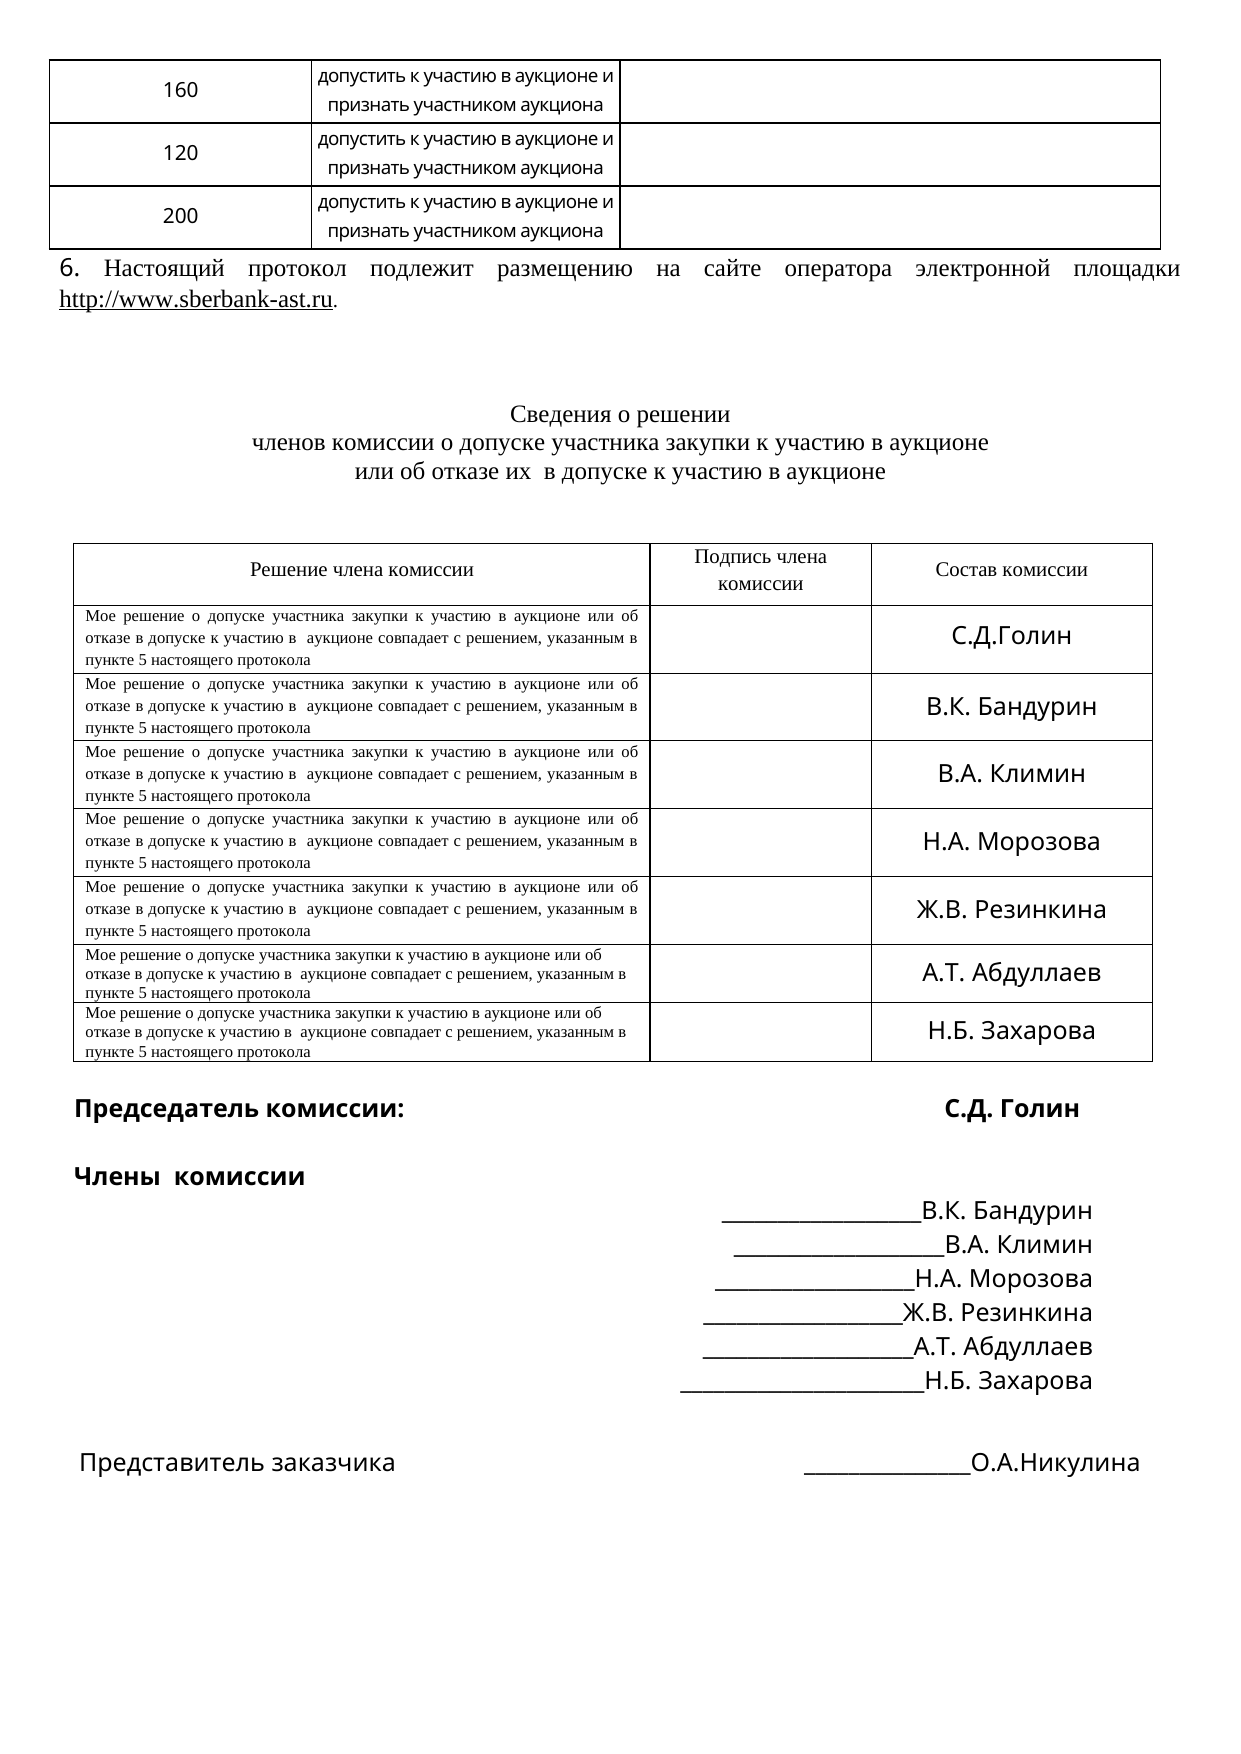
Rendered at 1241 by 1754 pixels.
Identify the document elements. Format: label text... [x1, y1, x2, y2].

text ___________________В.А. Климин [59, 1227, 1093, 1261]
table_cell Мое решение о допуске участника закупки к участию в аукционе или об отказе в допуске к участию в аукционе совпадает с решением, указанным в пункте 5 настоящего протокола [74, 674, 649, 740]
table_cell Мое решение о допуске участника закупки к участию в аукционе или об отказе в допуске к участию в аукционе совпадает с решением, указанным в пункте 5 настоящего протокола [74, 606, 649, 673]
table_cell Мое решение о допуске участника закупки к участию в аукционе или об отказе в допуске к участию в аукционе совпадает с решением, указанным в пункте 5 настоящего протокола [74, 877, 649, 943]
text Сведения о решении [59, 399, 1181, 427]
table_cell Мое решение о допуске участника закупки к участию в аукционе или об отказе в допуске к участию в аукционе совпадает с решением, указанным в пункте 5 настоящего протокола [74, 809, 649, 876]
text 6. Настоящий протокол подлежит размещению на сайте оператора электронной площадки http://www.sberbank-ast.ru. [59, 250, 1181, 312]
text Члены комиссии [74, 1158, 1093, 1193]
table_cell [651, 741, 871, 808]
table_cell [651, 945, 871, 1002]
table_cell [651, 606, 871, 673]
table_cell В.К. Бандурин [872, 674, 1152, 740]
table_cell [621, 61, 1160, 122]
table_header Решение члена комиссии [74, 544, 649, 605]
table_cell [651, 809, 871, 876]
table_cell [312, 124, 619, 185]
table_cell Н.Б. Захарова [872, 1003, 1152, 1061]
table_cell В.А. Климин [872, 741, 1152, 808]
table_header Подпись члена комиссии [651, 544, 871, 605]
table_cell А.Т. Абдуллаев [872, 945, 1152, 1002]
table_cell [651, 1003, 871, 1061]
table_cell 160 [50, 61, 311, 122]
text ___________________А.Т. Абдуллаев [59, 1329, 1093, 1363]
text или об отказе их в допуске к участию в аукционе [59, 456, 1181, 485]
text Председатель комиссии: С.Д. Голин [74, 1090, 1181, 1124]
text членов комиссии о допуске участника закупки к участию в аукционе [59, 427, 1181, 456]
table_cell С.Д.Голин [872, 606, 1152, 673]
table_cell [621, 124, 1160, 185]
table_cell [621, 187, 1160, 248]
text __________________В.К. Бандурин [59, 1193, 1093, 1227]
table_cell Мое решение о допуске участника закупки к участию в аукционе или об отказе в допуске к участию в аукционе совпадает с решением, указанным в пункте 5 настоящего протокола [74, 1003, 649, 1061]
text ______________________Н.Б. Захарова [59, 1363, 1093, 1397]
table_cell 120 [50, 124, 311, 185]
table_cell Ж.В. Резинкина [872, 877, 1152, 943]
table_cell 200 [50, 187, 311, 248]
table_cell [651, 674, 871, 740]
text __________________Н.А. Морозова [59, 1261, 1093, 1295]
text Представитель заказчика _______________О.А.Никулина [0, 1445, 1181, 1479]
table_cell [651, 877, 871, 943]
table_cell Н.А. Морозова [872, 809, 1152, 876]
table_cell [312, 187, 619, 248]
text __________________Ж.В. Резинкина [59, 1295, 1093, 1329]
table_cell Мое решение о допуске участника закупки к участию в аукционе или об отказе в допуске к участию в аукционе совпадает с решением, указанным в пункте 5 настоящего протокола [74, 741, 649, 808]
table_cell Мое решение о допуске участника закупки к участию в аукционе или об отказе в допуске к участию в аукционе совпадает с решением, указанным в пункте 5 настоящего протокола [74, 945, 649, 1002]
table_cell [312, 61, 619, 122]
table_header Состав комиссии [872, 544, 1152, 605]
